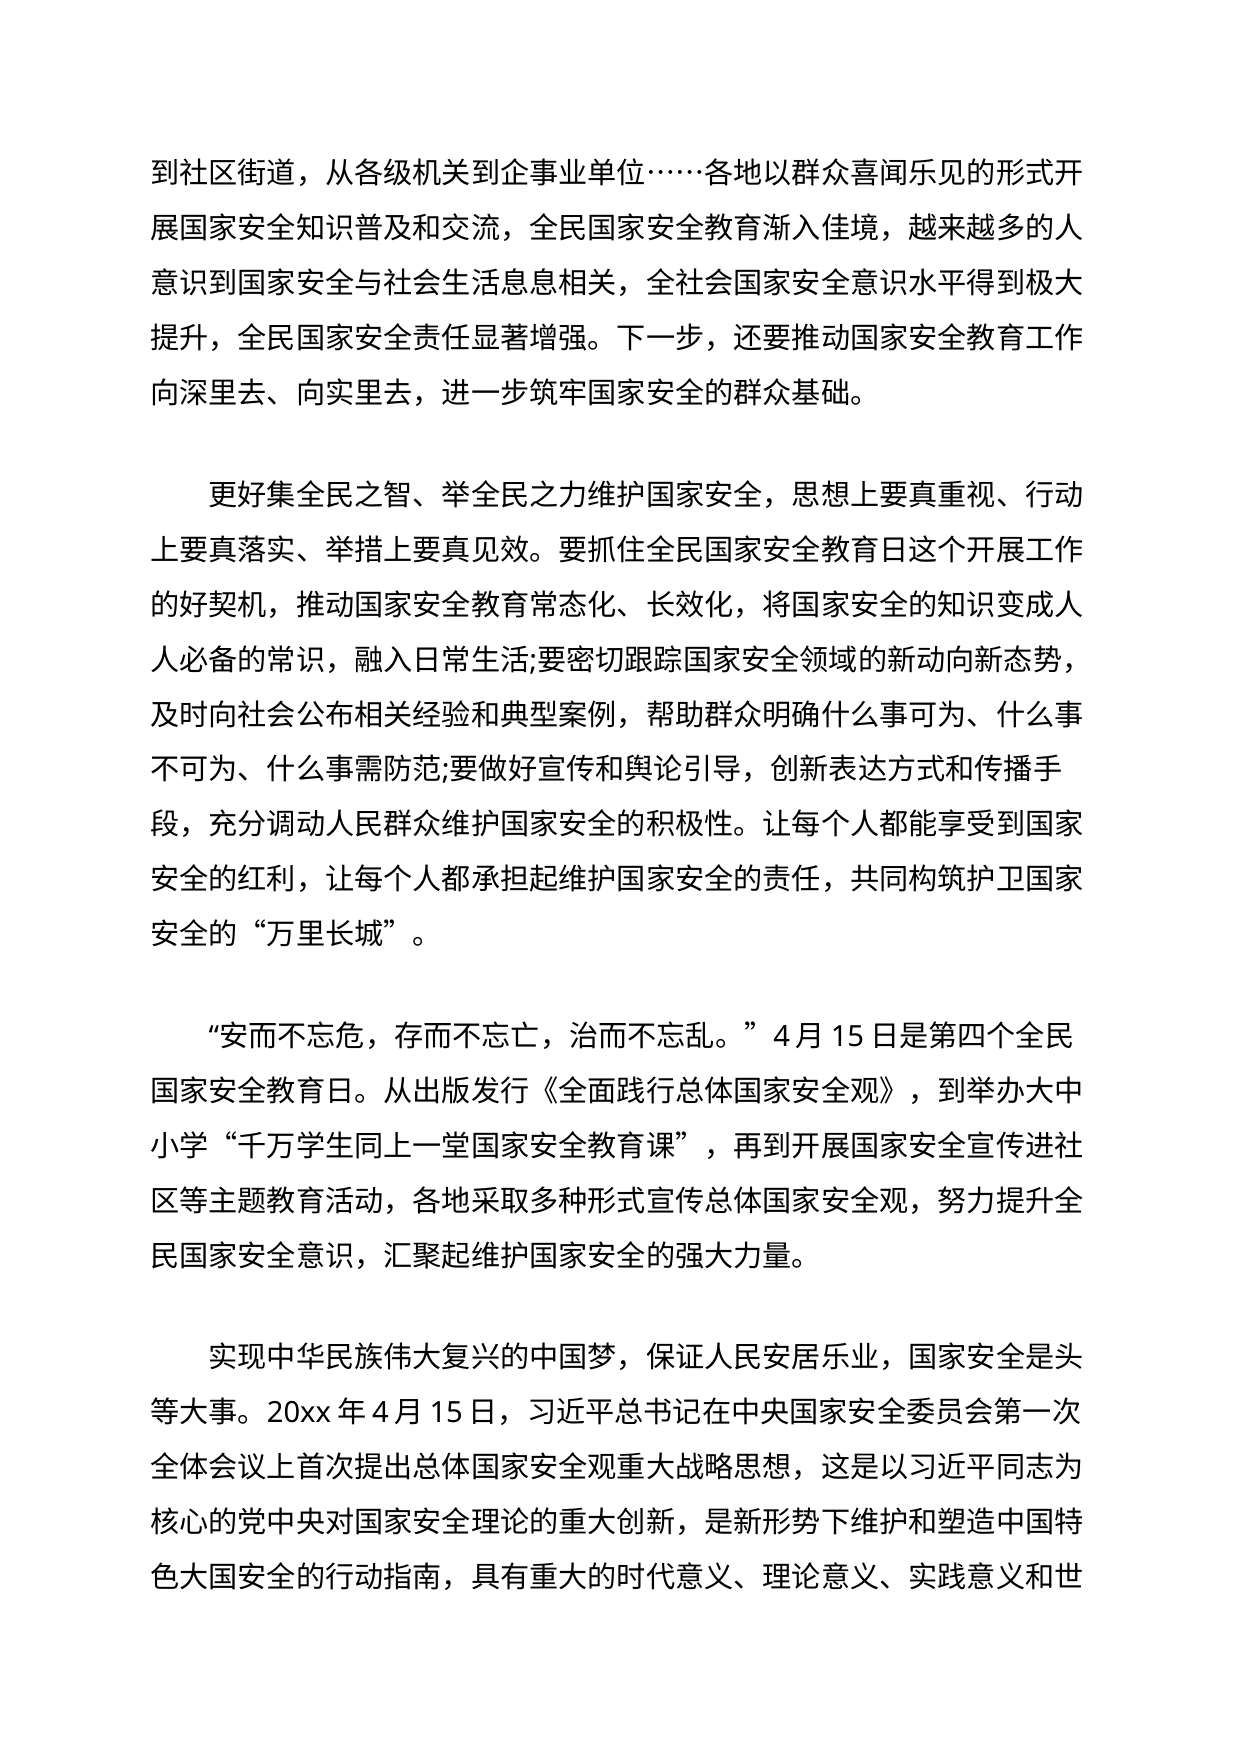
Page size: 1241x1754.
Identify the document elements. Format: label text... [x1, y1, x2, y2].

text 更好集全民之智、举全民之力维护国家安全，思想上要真重视、行动上要真落实、举措上要真见效。要抓住全民国家安全教育日这个开展工作的好契机，推动国家安全教育常态化、长效化，将国家安全的知识变成人人必备的常识，融入日常生活;要密切跟踪国家安全领域的新动向新态势，及时向社会公布相关经验和典型案例，帮助群众明确什么事可为、什么事不可为、什么事需防范;要做好宣传和舆论引导，创新表达方式和传播手段，充分调动人民群众维护国家安全的积极性。让每个人都能享受到国家安全的红利，让每个人都承担起维护国家安全的责任，共同构筑护卫国家安全的“万里长城”。 [150, 471, 1090, 953]
text “安而不忘危，存而不忘亡，治而不忘乱。”4月15日是第四个全民国家安全教育日。从出版发行《全面践行总体国家安全观》，到举办大中小学“千万学生同上一堂国家安全教育课”，再到开展国家安全宣传进社区等主题教育活动，各地采取多种形式宣传总体国家安全观，努力提升全民国家安全意识，汇聚起维护国家安全的强大力量。 [150, 1012, 1090, 1274]
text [150, 1334, 1090, 1596]
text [150, 150, 1090, 412]
